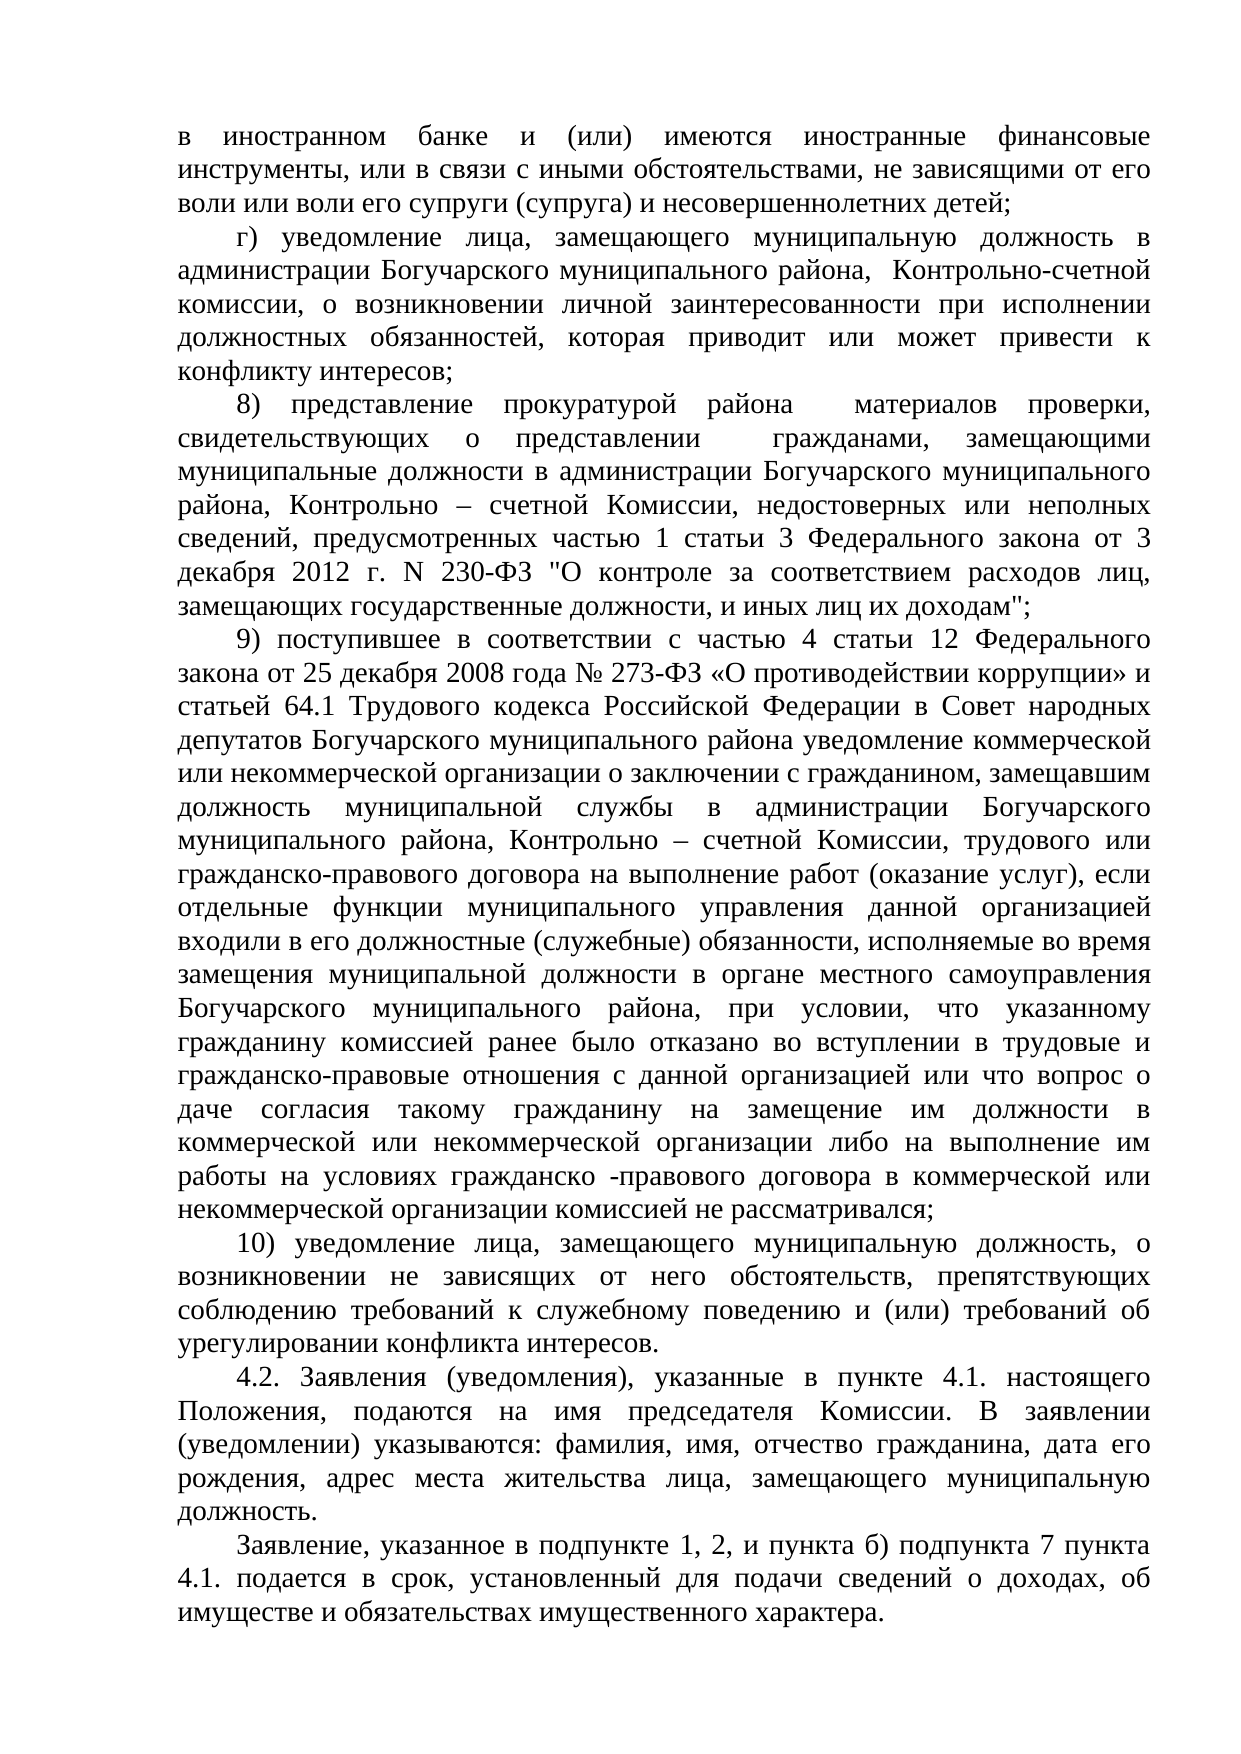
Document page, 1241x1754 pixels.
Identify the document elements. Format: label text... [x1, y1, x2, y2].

text г) уведомление лица, замещающего муниципальную должность в администрации Богучарского муниципального района, Контрольно-счетной комиссии, о возникновении личной заинтересованности при исполнении должностных обязанностей, которая приводит или может привести к конфликту интересов; [177, 219, 1152, 386]
text 4.2. Заявления (уведомления), указанные в пункте 4.1. настоящего Положения, подаются на имя председателя Комиссии. В заявлении (уведомлении) указываются: фамилия, имя, отчество гражданина, дата его рождения, адрес места жительства лица, замещающего муниципальную должность. [177, 1359, 1152, 1527]
text 9) поступившее в соответствии с частью 4 статьи 12 Федерального закона от 25 декабря 2008 года № 273-ФЗ «О противодействии коррупции» и статьей 64.1 Трудового кодекса Российской Федерации в Совет народных депутатов Богучарского муниципального района уведомление коммерческой или некоммерческой организации о заключении с гражданином, замещавшим должность муниципальной службы в администрации Богучарского муниципального района, Контрольно – счетной Комиссии, трудового или гражданско-правового договора на выполнение работ (оказание услуг), если отдельные функции муниципального управления данной организацией входили в его должностные (служебные) обязанности, исполняемые во время замещения муниципальной должности в органе местного самоуправления Богучарского муниципального района, при условии, что указанному гражданину комиссией ранее было отказано во вступлении в трудовые и гражданско-правовые отношения с данной организацией или что вопрос о даче согласия такому гражданину на замещение им должности в коммерческой или некоммерческой организации либо на выполнение им работы на условиях гражданско -правового договора в коммерческой или некоммерческой организации комиссией не рассматривался; [177, 621, 1152, 1225]
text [177, 118, 1152, 219]
text 10) уведомление лица, замещающего муниципальную должность, о возникновении не зависящих от него обстоятельств, препятствующих соблюдению требований к служебному поведению и (или) требований об урегулировании конфликта интересов. [177, 1225, 1152, 1359]
text Заявление, указанное в подпункте 1, 2, и пункта б) подпункта 7 пункта 4.1. подается в срок, установленный для подачи сведений о доходах, об имуществе и обязательствах имущественного характера. [177, 1527, 1152, 1627]
text 8) представление прокуратурой района материалов проверки, свидетельствующих о представлении гражданами, замещающими муниципальные должности в администрации Богучарского муниципального района, Контрольно – счетной Комиссии, недостоверных или неполных сведений, предусмотренных частью 1 статьи 3 Федерального закона от 3 декабря 2012 г. N 230-ФЗ "О контроле за соответствием расходов лиц, замещающих государственные должности, и иных лиц их доходам"; [177, 386, 1152, 621]
